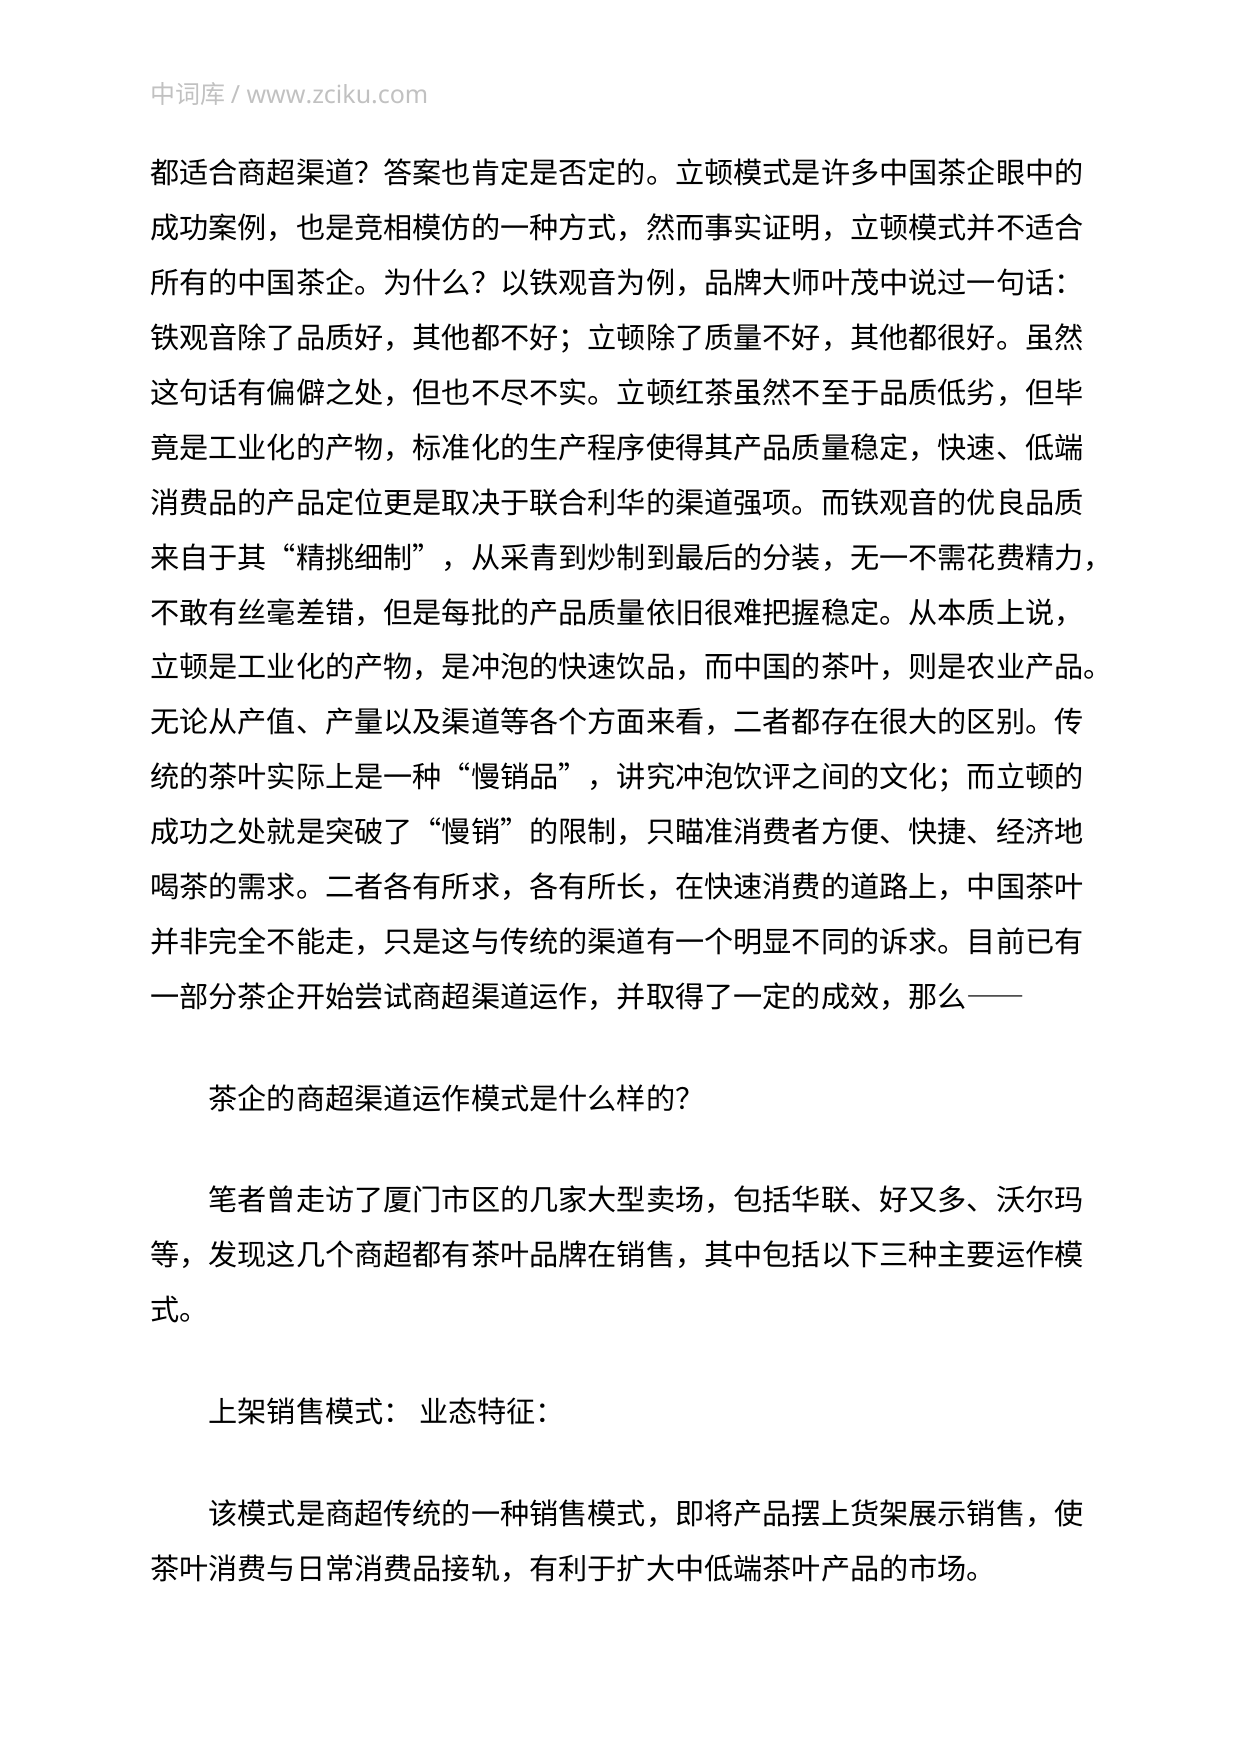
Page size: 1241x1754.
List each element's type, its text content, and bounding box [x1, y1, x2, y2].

text 笔者曾走访了厦门市区的几家大型卖场，包括华联、好又多、沃尔玛等，发现这几个商超都有茶叶品牌在销售，其中包括以下三种主要运作模式。 [150, 1177, 1090, 1329]
text 茶企的商超渠道运作模式是什么样的？ [150, 1075, 1090, 1117]
text 该模式是商超传统的一种销售模式，即将产品摆上货架展示销售，使茶叶消费与日常消费品接轨，有利于扩大中低端茶叶产品的市场。 [150, 1490, 1090, 1587]
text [150, 150, 1090, 1016]
text 上架销售模式： 业态特征： [150, 1388, 1090, 1431]
